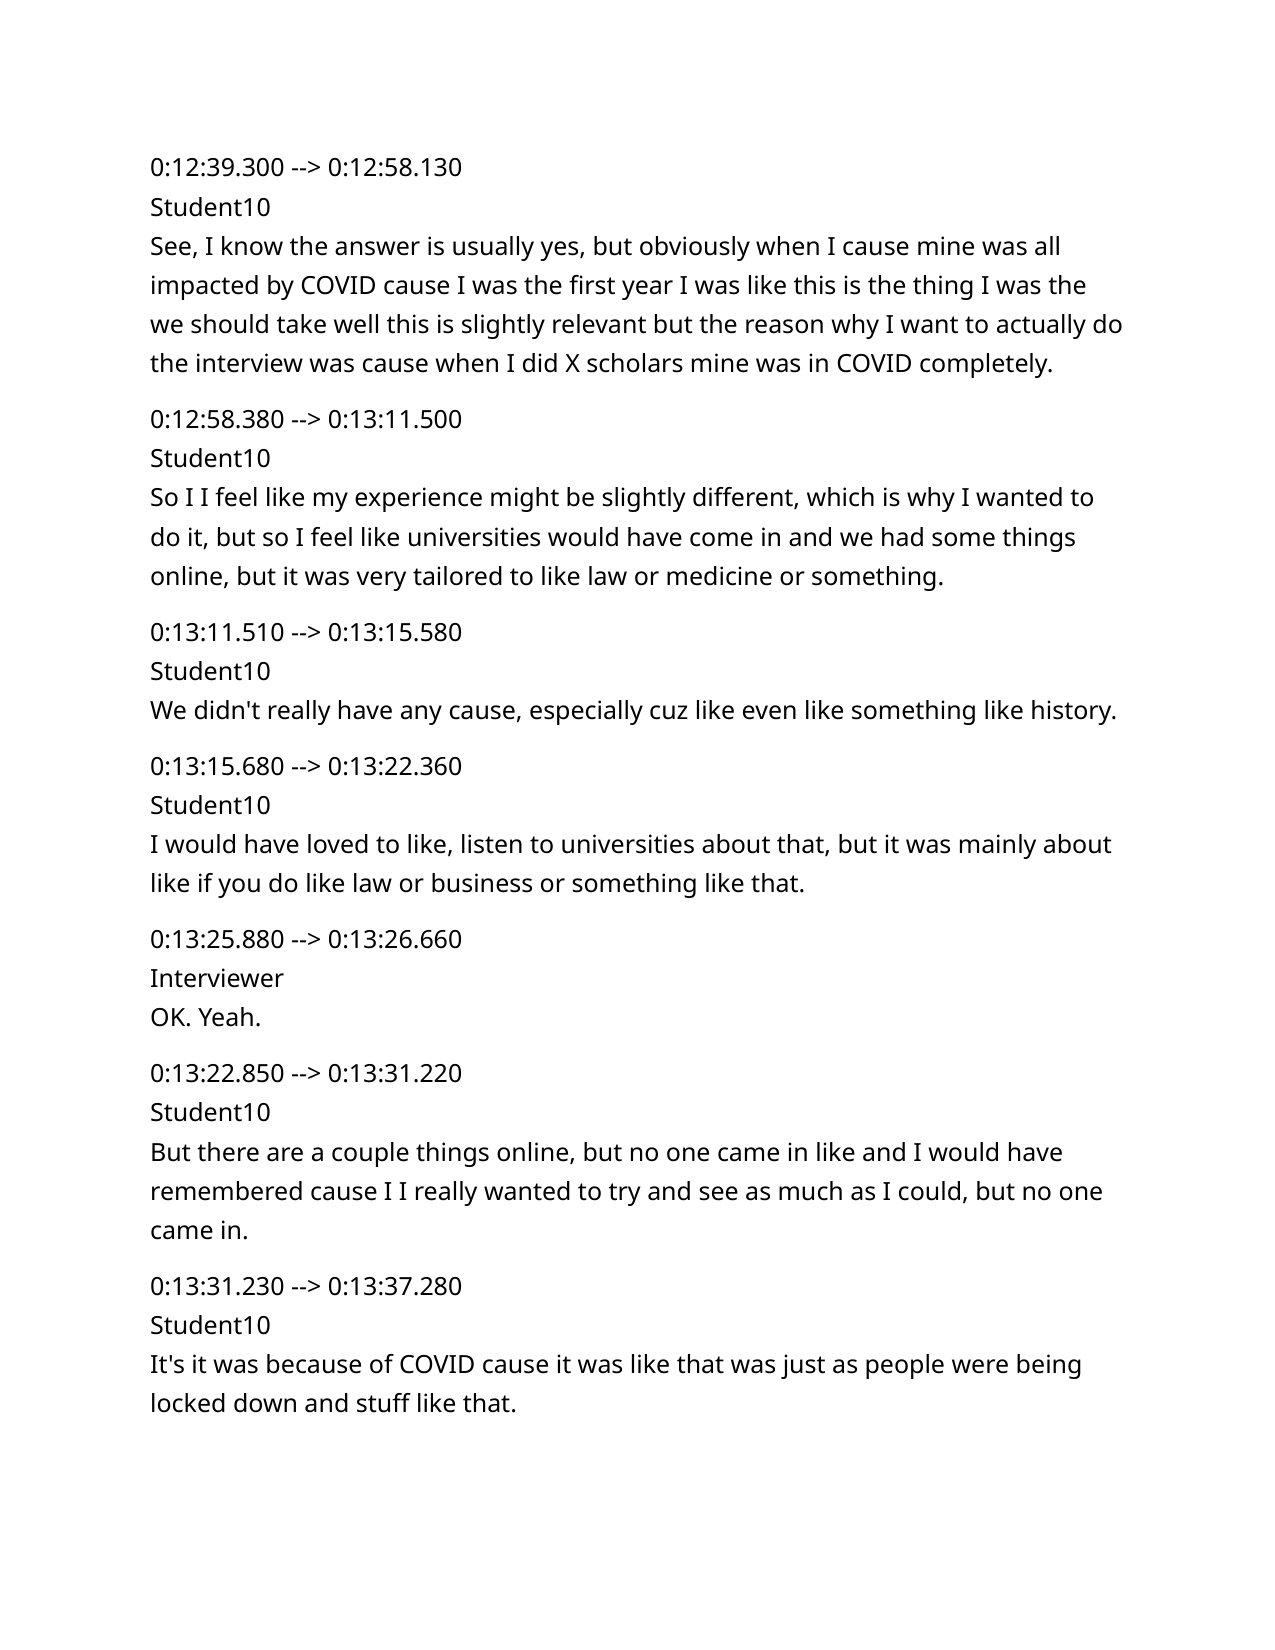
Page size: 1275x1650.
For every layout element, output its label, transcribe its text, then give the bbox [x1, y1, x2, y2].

text 0:12:58.380 --> 0:13:11.500 Student10 So I I feel like my experience might be slightly different, which is why I wanted to do it, but so I feel like universities would have come in and we had some things online, but it was very tailored to like law or medicine or something. [150, 402, 1125, 592]
text 0:13:25.880 --> 0:13:26.660 Interviewer OK. Yeah. [150, 922, 1125, 1034]
text 0:13:31.230 --> 0:13:37.280 Student10 It's it was because of COVID cause it was like that was just as people were being locked down and stuff like that. [150, 1268, 1125, 1420]
text 0:13:15.680 --> 0:13:22.360 Student10 I would have loved to like, listen to universities about that, but it was mainly about like if you do like law or business or something like that. [150, 748, 1125, 900]
text 0:13:11.510 --> 0:13:15.580 Student10 We didn't really have any cause, especially cuz like even like something like history. [150, 614, 1125, 727]
text 0:12:39.300 --> 0:12:58.130 Student10 See, I know the answer is usually yes, but obviously when I cause mine was all impacted by COVID cause I was the first year I was like this is the thing I was the we should take well this is slightly relevant but the reason why I want to actually do the interview was cause when I did X scholars mine was in COVID completely. [150, 150, 1125, 380]
text 0:13:22.850 --> 0:13:31.220 Student10 But there are a couple things online, but no one came in like and I would have remembered cause I I really wanted to try and see as much as I could, but no one came in. [150, 1056, 1125, 1247]
